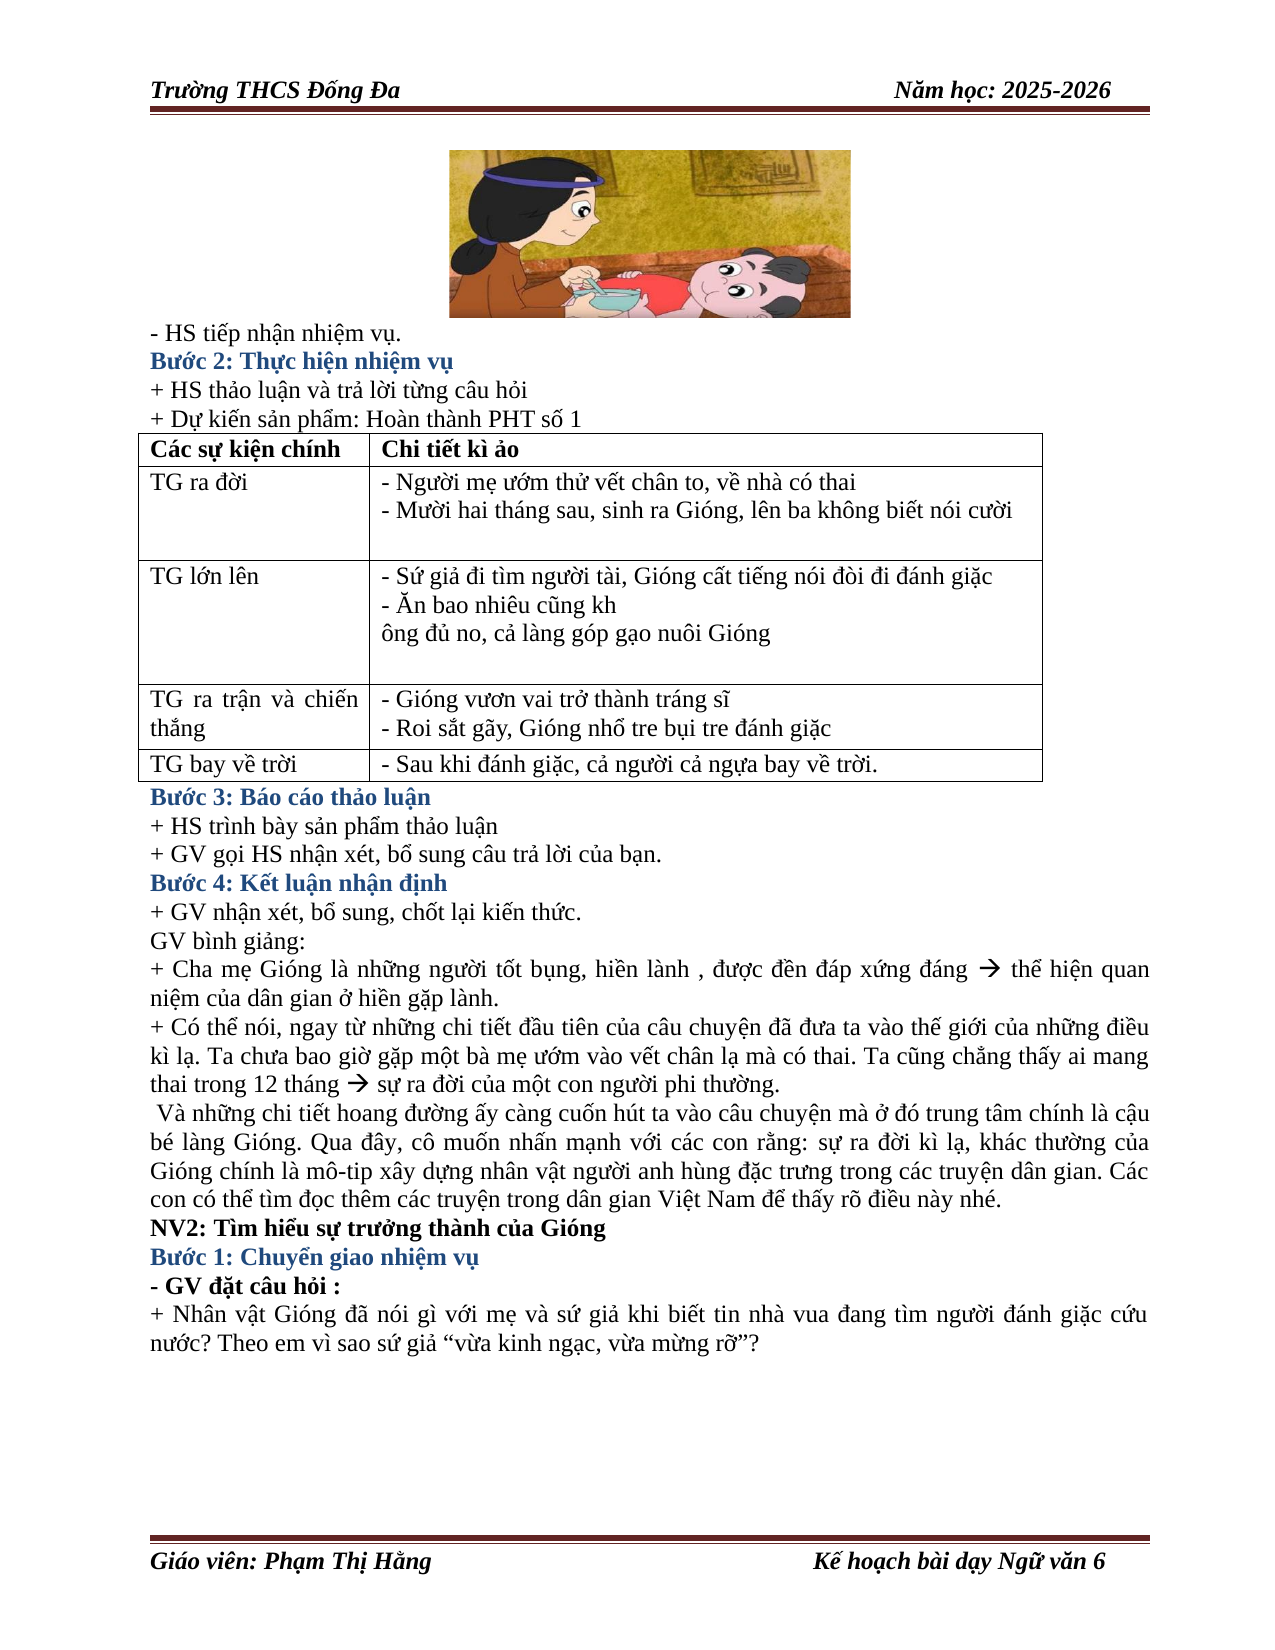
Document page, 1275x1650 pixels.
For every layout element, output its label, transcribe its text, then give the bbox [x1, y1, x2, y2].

text + HS thảo luận và trả lời từng câu hỏi [150, 375, 1150, 404]
table_cell - Gióng vươn vai trở thành tráng sĩ - Roi sắt gãy, Gióng nhổ tre bụi tre đánh giặc [370, 685, 1042, 748]
text + GV gọi HS nhận xét, bổ sung câu trả lời của bạn. [150, 839, 1150, 868]
table_cell TG ra trận và chiến thắng [139, 685, 369, 748]
text Bước 2: Thực hiện nhiệm vụ [150, 346, 1150, 375]
text Và những chi tiết hoang đường ấy càng cuốn hút ta vào câu chuyện mà ở đó trung tâm chính là cậu bé làng Gióng. Qua đây, cô muốn nhấn mạnh với các con rằng: sự ra đời kì lạ, khác thường của Gióng chính là mô-tip xây dựng nhân vật người anh hùng đặc trưng trong các truyện dân gian. Các con có thể tìm đọc thêm các truyện trong dân gian Việt Nam để thấy rõ điều này nhé. [150, 1098, 1150, 1213]
text - HS tiếp nhận nhiệm vụ. [150, 318, 1150, 346]
text Bước 4: Kết luận nhận định [150, 868, 1150, 897]
text Bước 1: Chuyển giao nhiệm vụ [150, 1242, 1150, 1271]
text + GV nhận xét, bổ sung, chốt lại kiến thức. [150, 897, 1150, 926]
table_cell - Sau khi đánh giặc, cả người cả ngựa bay về trời. [370, 750, 1042, 781]
table_cell - Sứ giả đi tìm người tài, Gióng cất tiếng nói đòi đi đánh giặc - Ăn bao nhiêu cũng kh ông đủ no, cả làng góp gạo nuôi Gióng [370, 561, 1042, 683]
text - GV đặt câu hỏi : [150, 1271, 1150, 1299]
table_cell TG lớn lên [139, 561, 369, 683]
table_cell - Người mẹ ướm thử vết chân to, về nhà có thai - Mười hai tháng sau, sinh ra Gióng, lên ba không biết nói cười [370, 467, 1042, 560]
text + Dự kiến sản phẩm: Hoàn thành PHT số 1 [150, 404, 1150, 433]
table_cell TG bay về trời [139, 750, 369, 781]
text + Nhân vật Gióng đã nói gì với mẹ và sứ giả khi biết tin nhà vua đang tìm người đánh giặc cứu nước? Theo em vì sao sứ giả “vừa kinh ngạc, vừa mừng rỡ”? [150, 1299, 1150, 1357]
text NV2: Tìm hiểu sự trưởng thành của Gióng [150, 1213, 1150, 1242]
text + Cha mẹ Gióng là những người tốt bụng, hiền lành , được đền đáp xứng đáng thể hiện quan niệm của dân gian ở hiền gặp lành. [150, 954, 1150, 1012]
table_header Chi tiết kì ảo [370, 434, 1042, 466]
text + HS trình bày sản phẩm thảo luận [150, 811, 1150, 839]
text GV bình giảng: [150, 926, 1150, 954]
table_header Các sự kiện chính [139, 434, 369, 466]
table_cell TG ra đời [139, 467, 369, 560]
text Bước 3: Báo cáo thảo luận [150, 782, 1150, 811]
picture [449, 150, 851, 318]
text + Có thể nói, ngay từ những chi tiết đầu tiên của câu chuyện đã đưa ta vào thế giới của những điều kì lạ. Ta chưa bao giờ gặp một bà mẹ ướm vào vết chân lạ mà có thai. Ta cũng chẳng thấy ai mang thai trong 12 tháng sự ra đời của một con người phi thường. [150, 1012, 1150, 1098]
